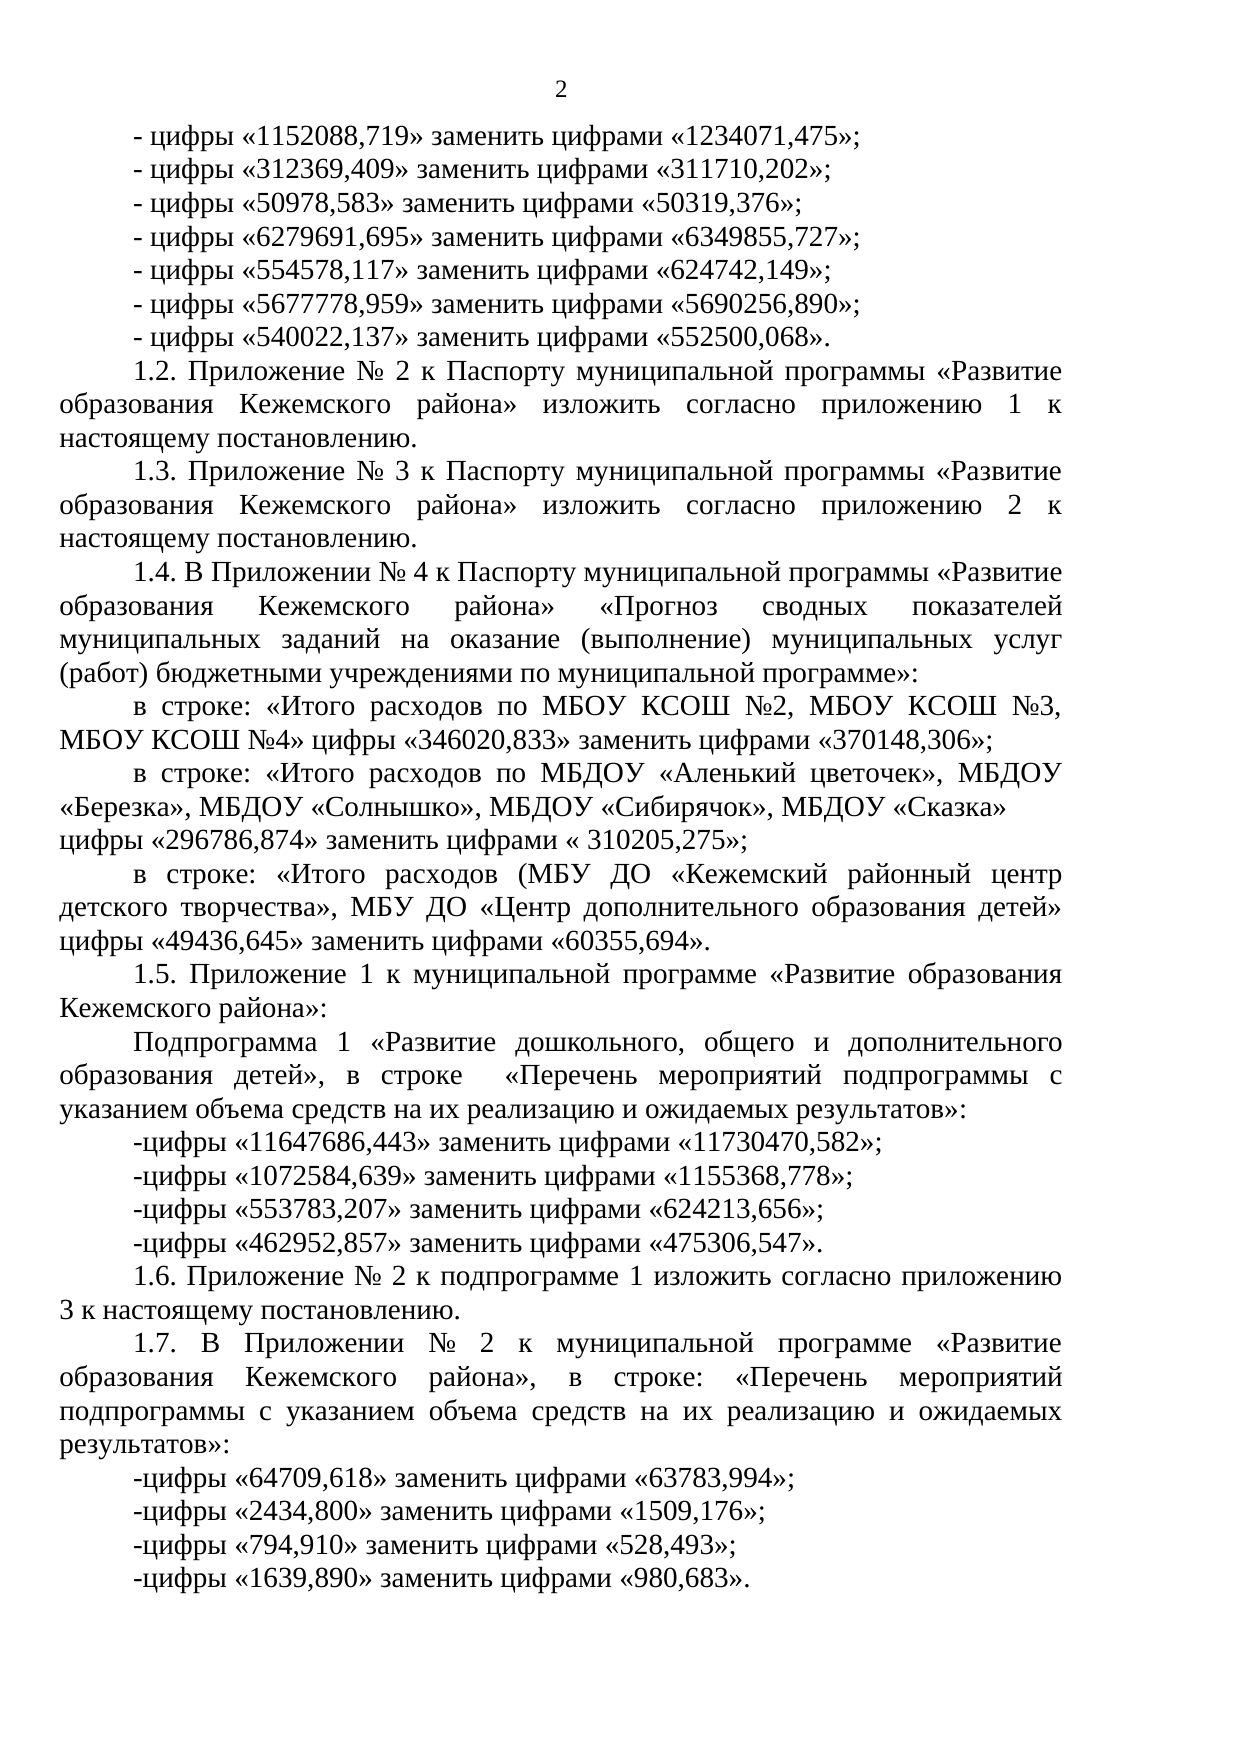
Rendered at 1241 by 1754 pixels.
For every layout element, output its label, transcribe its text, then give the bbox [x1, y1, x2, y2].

text -цифры «2434,800» заменить цифрами «1509,176»; [59, 1493, 1063, 1527]
text -цифры «64709,618» заменить цифрами «63783,994»; [59, 1460, 1063, 1493]
text - цифры «554578,117» заменить цифрами «624742,149»; [59, 252, 1063, 286]
text Подпрограмма 1 «Развитие дошкольного, общего и дополнительного образования детей», в строке «Перечень мероприятий подпрограммы с указанием объема средств на их реализацию и ожидаемых результатов»: [59, 1024, 1063, 1124]
text -цифры «553783,207» заменить цифрами «624213,656»; [59, 1191, 1063, 1225]
text -цифры «1072584,639» заменить цифрами «1155368,778»; [59, 1158, 1063, 1191]
text -цифры «1639,890» заменить цифрами «980,683». [59, 1560, 1063, 1594]
text - цифры «312369,409» заменить цифрами «311710,202»; [59, 152, 1063, 185]
text - цифры «5677778,959» заменить цифрами «5690256,890»; [59, 286, 1063, 319]
text -цифры «11647686,443» заменить цифрами «11730470,582»; [59, 1124, 1063, 1158]
text в строке: «Итого расходов (МБУ ДО «Кежемский районный центр детского творчества», МБУ ДО «Центр дополнительного образования детей» цифры «49436,645» заменить цифрами «60355,694». [59, 856, 1063, 957]
text 1.5. Приложение 1 к муниципальной программе «Развитие образования Кежемского района»: [59, 957, 1063, 1024]
text 1.3. Приложение № 3 к Паспорту муниципальной программы «Развитие образования Кежемского района» изложить согласно приложению 2 к настоящему постановлению. [59, 453, 1063, 554]
text - цифры «6279691,695» заменить цифрами «6349855,727»; [59, 219, 1063, 252]
text - цифры «50978,583» заменить цифрами «50319,376»; [59, 185, 1063, 219]
text - цифры «1152088,719» заменить цифрами «1234071,475»; [59, 118, 1063, 152]
text в строке: «Итого расходов по МБДОУ «Аленький цветочек», МБДОУ «Березка», МБДОУ «Солнышко», МБДОУ «Сибирячок», МБДОУ «Сказка» цифры «296786,874» заменить цифрами « 310205,275»; [59, 755, 1063, 856]
text -цифры «794,910» заменить цифрами «528,493»; [59, 1527, 1063, 1560]
text 1.6. Приложение № 2 к подпрограмме 1 изложить согласно приложению 3 к настоящему постановлению. [59, 1258, 1063, 1326]
text - цифры «540022,137» заменить цифрами «552500,068». [59, 319, 1063, 353]
text 1.2. Приложение № 2 к Паспорту муниципальной программы «Развитие образования Кежемского района» изложить согласно приложению 1 к настоящему постановлению. [59, 353, 1063, 453]
text -цифры «462952,857» заменить цифрами «475306,547». [59, 1225, 1063, 1258]
text в строке: «Итого расходов по МБОУ КСОШ №2, МБОУ КСОШ №3, МБОУ КСОШ №4» цифры «346020,833» заменить цифрами «370148,306»; [59, 688, 1063, 755]
text 1.7. В Приложении № 2 к муниципальной программе «Развитие образования Кежемского района», в строке: «Перечень мероприятий подпрограммы с указанием объема средств на их реализацию и ожидаемых результатов»: [59, 1326, 1063, 1460]
text 1.4. В Приложении № 4 к Паспорту муниципальной программы «Развитие образования Кежемского района» «Прогноз сводных показателей муниципальных заданий на оказание (выполнение) муниципальных услуг (работ) бюджетными учреждениями по муниципальной программе»: [59, 554, 1063, 688]
